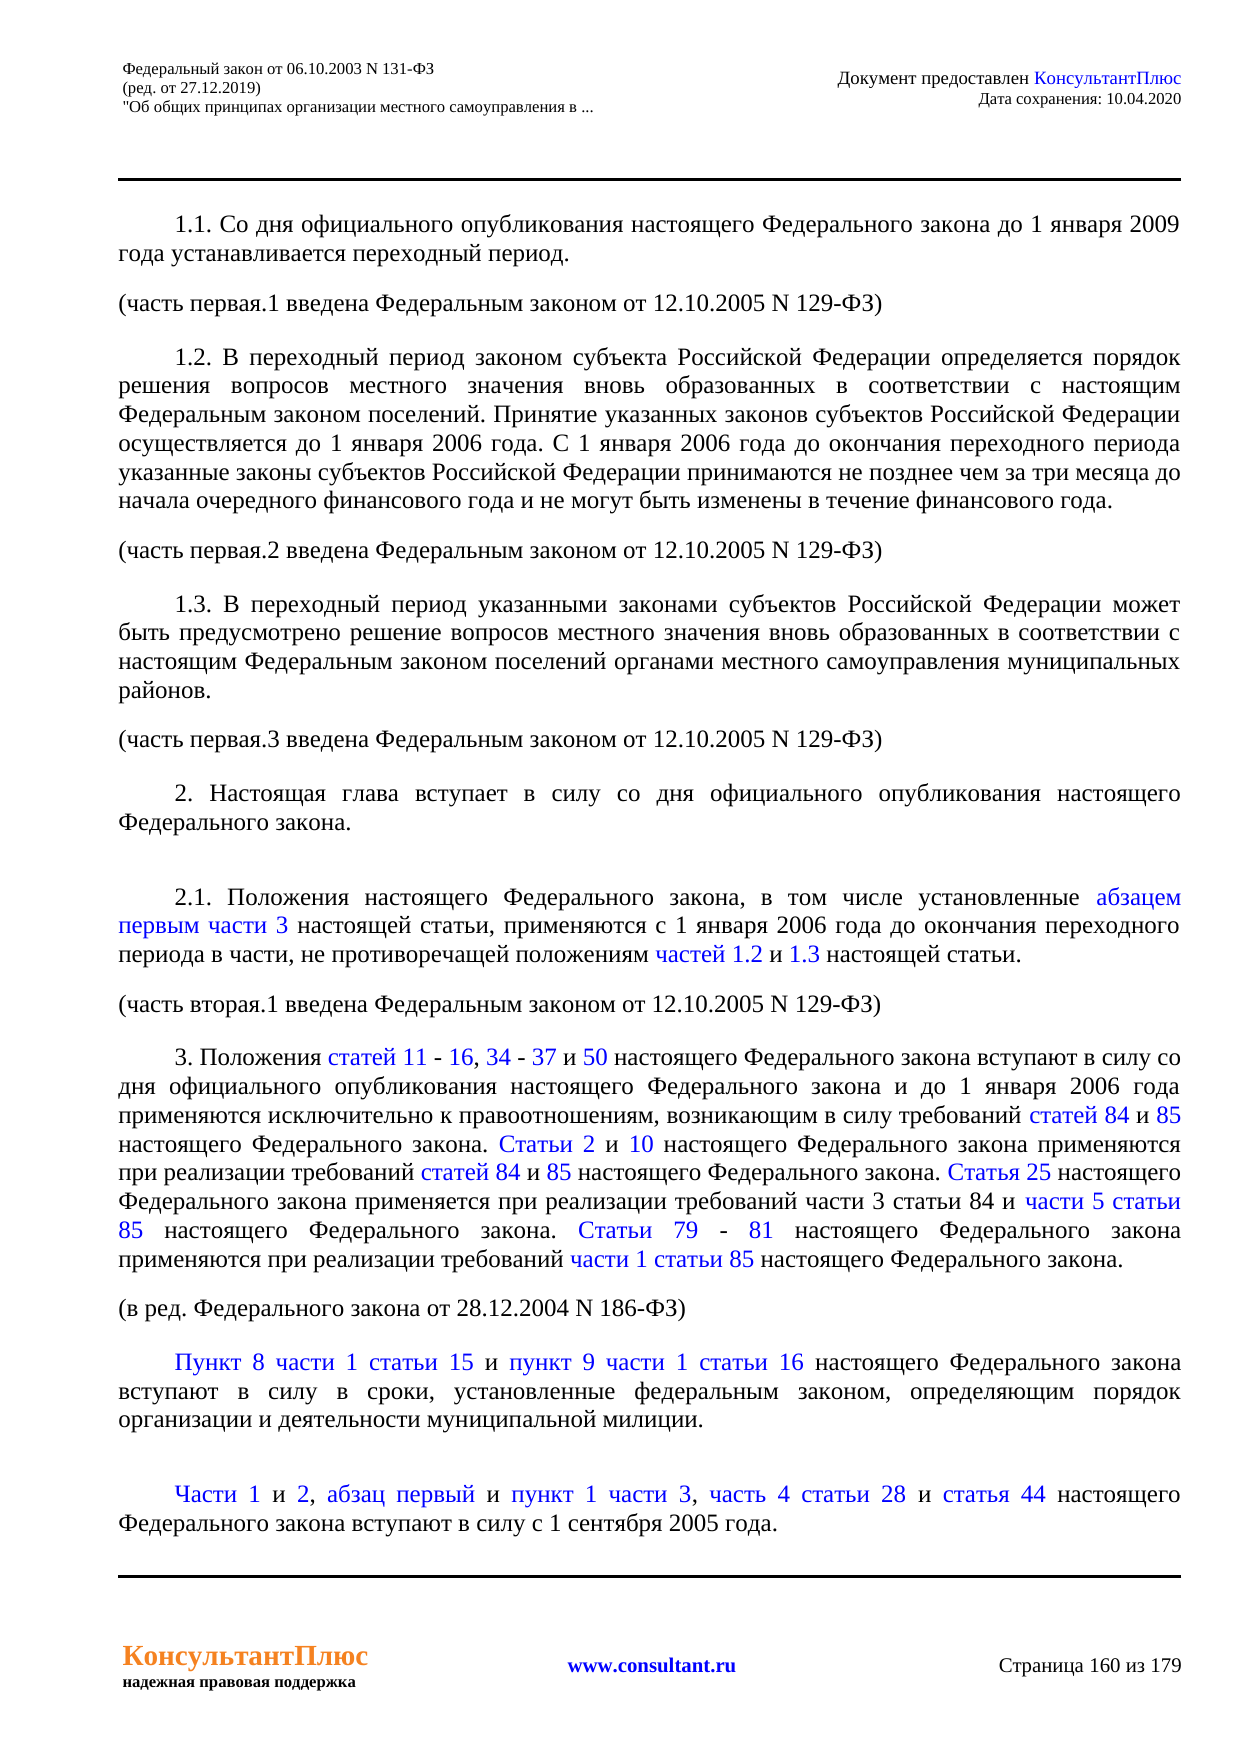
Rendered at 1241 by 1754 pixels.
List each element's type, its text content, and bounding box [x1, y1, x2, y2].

text (в ред. Федерального закона от 28.12.2004 N 186-ФЗ) [118, 1293, 1181, 1322]
text Пункт 8 части 1 статьи 15 и пункт 9 части 1 статьи 16 настоящего Федерального закона вступают в силу в сроки, установленные федеральным законом, определяющим порядок организации и деятельности муниципальной милиции. [118, 1347, 1181, 1433]
text 1.3. В переходный период указанными законами субъектов Российской Федерации может быть предусмотрено решение вопросов местного значения вновь образованных в соответствии с настоящим Федеральным законом поселений органами местного самоуправления муниципальных районов. [118, 589, 1181, 704]
text 3. Положения статей 11 - 16, 34 - 37 и 50 настоящего Федерального закона вступают в силу со дня официального опубликования настоящего Федерального закона и до 1 января 2006 года применяются исключительно к правоотношениям, возникающим в силу требований статей 84 и 85 настоящего Федерального закона. Статьи 2 и 10 настоящего Федерального закона применяются при реализации требований статей 84 и 85 настоящего Федерального закона. Статья 25 настоящего Федерального закона применяется при реализации требований части 3 статьи 84 и части 5 статьи 85 настоящего Федерального закона. Статьи 79 - 81 настоящего Федерального закона применяются при реализации требований части 1 статьи 85 настоящего Федерального закона. [118, 1042, 1181, 1272]
text (часть первая.1 введена Федеральным законом от 12.10.2005 N 129-ФЗ) [118, 288, 1181, 317]
text 2.1. Положения настоящего Федерального закона, в том числе установленные абзацем первым части 3 настоящей статьи, применяются с 1 января 2006 года до окончания переходного периода в части, не противоречащей положениям частей 1.2 и 1.3 настоящей статьи. [118, 882, 1181, 968]
text 1.1. Со дня официального опубликования настоящего Федерального закона до 1 января 2009 года устанавливается переходный период. [118, 209, 1181, 267]
text 2. Настоящая глава вступает в силу со дня официального опубликования настоящего Федерального закона. [118, 778, 1181, 836]
text (часть первая.3 введена Федеральным законом от 12.10.2005 N 129-ФЗ) [118, 724, 1181, 753]
text 1.2. В переходный период законом субъекта Российской Федерации определяется порядок решения вопросов местного значения вновь образованных в соответствии с настоящим Федеральным законом поселений. Принятие указанных законов субъектов Российской Федерации осуществляется до 1 января 2006 года. С 1 января 2006 года до окончания переходного периода указанные законы субъектов Российской Федерации принимаются не позднее чем за три месяца до начала очередного финансового года и не могут быть изменены в течение финансового года. [118, 342, 1181, 514]
text Части 1 и 2, абзац первый и пункт 1 части 3, часть 4 статьи 28 и статья 44 настоящего Федерального закона вступают в силу с 1 сентября 2005 года. [118, 1479, 1181, 1537]
text (часть вторая.1 введена Федеральным законом от 12.10.2005 N 129-ФЗ) [118, 989, 1181, 1017]
text (часть первая.2 введена Федеральным законом от 12.10.2005 N 129-ФЗ) [118, 535, 1181, 564]
